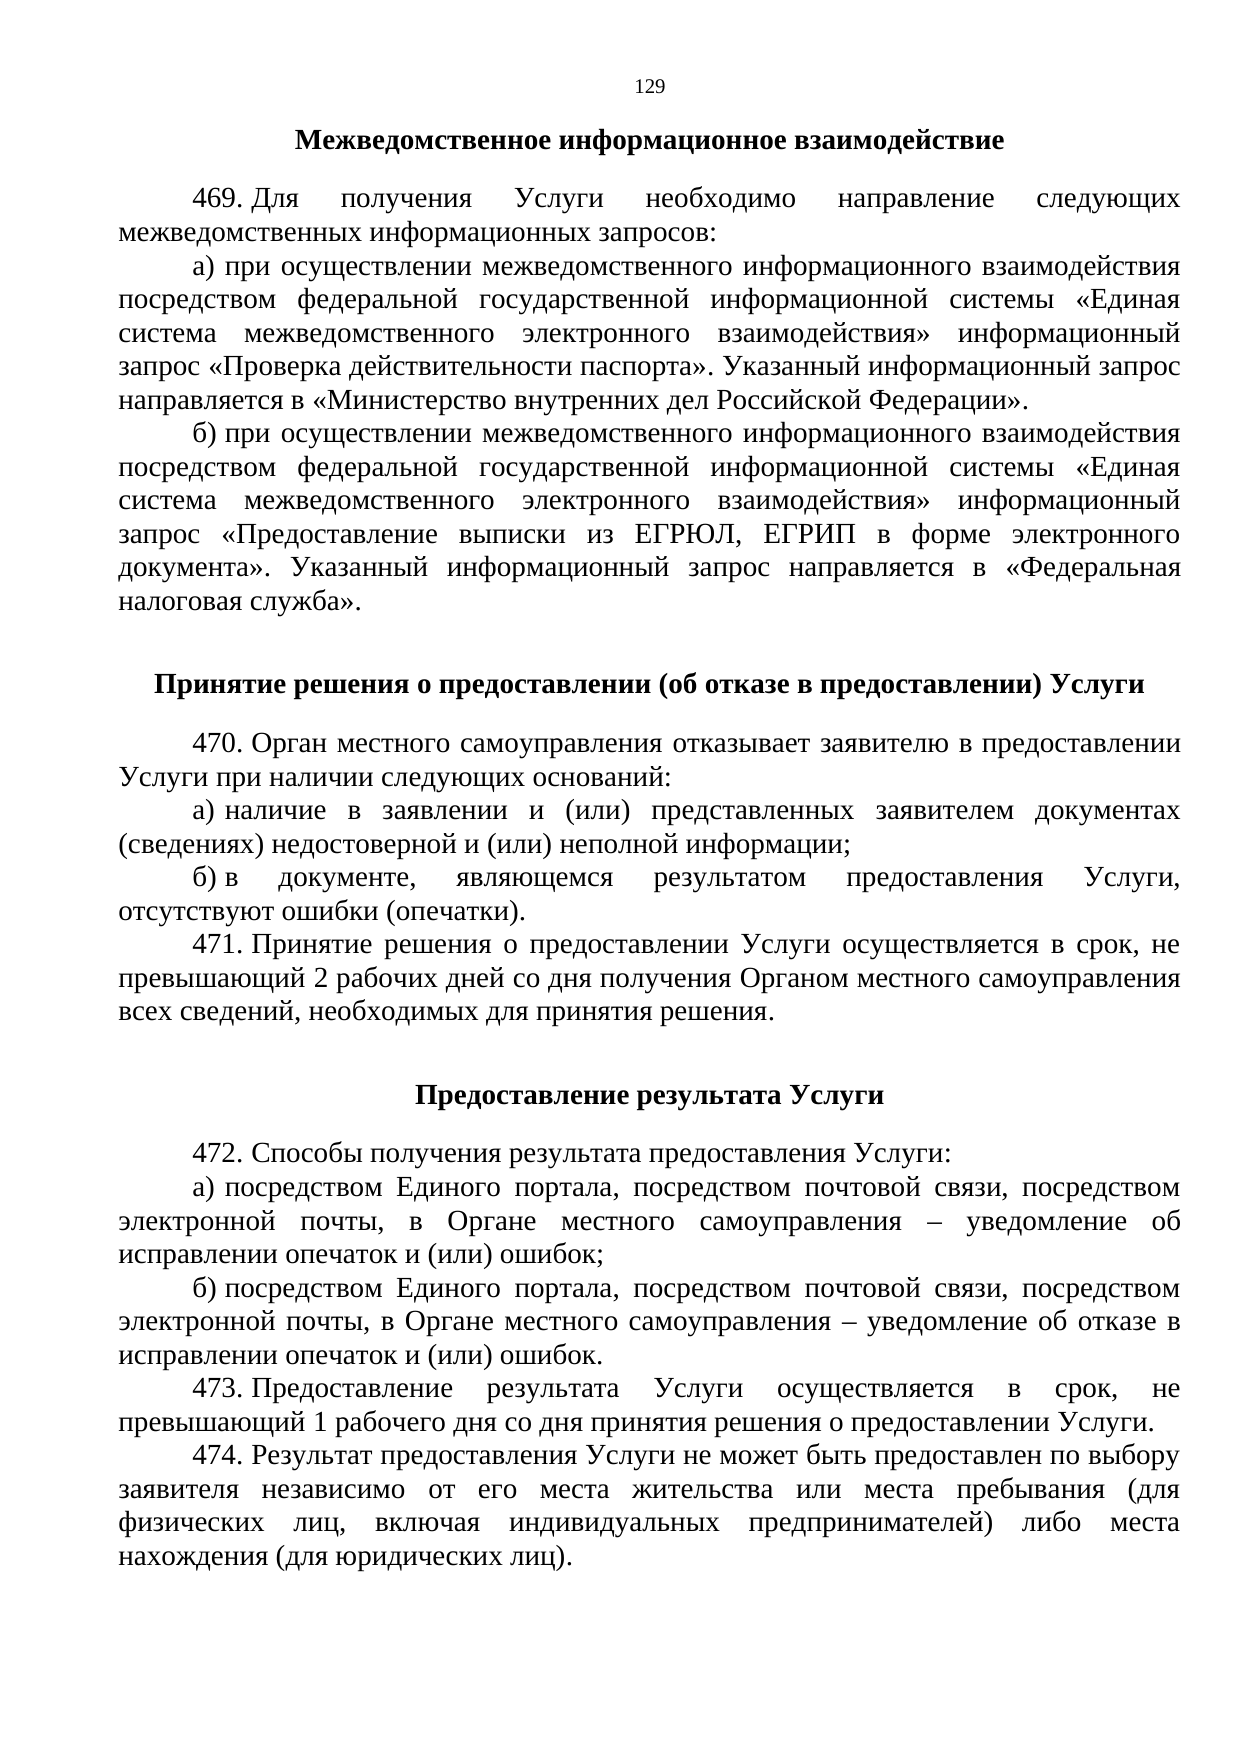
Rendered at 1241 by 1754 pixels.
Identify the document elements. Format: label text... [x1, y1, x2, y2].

list Принятие решения о предоставлении Услуги осуществляется в срок, не превышающий 2 рабочих дней со дня получения Органом местного самоуправления всех сведений, необходимых для принятия решения. [118, 926, 1181, 1027]
list Предоставление результата Услуги осуществляется в срок, не превышающий 1 рабочего дня со дня принятия решения о предоставлении Услуги. [118, 1370, 1181, 1437]
list Орган местного самоуправления отказывает заявителю в предоставлении Услуги при наличии следующих оснований: [118, 725, 1181, 792]
list в документе, являющемся результатом предоставления Услуги, отсутствуют ошибки (опечатки). [118, 859, 1181, 926]
text Предоставление результата Услуги [118, 1077, 1181, 1111]
list Для получения Услуги необходимо направление следующих межведомственных информационных запросов: [118, 181, 1181, 248]
list посредством Единого портала, посредством почтовой связи, посредством электронной почты, в Органе местного самоуправления – уведомление об отказе в исправлении опечаток и (или) ошибок. [118, 1270, 1181, 1370]
list Способы получения результата предоставления Услуги: [118, 1136, 1181, 1169]
list Результат предоставления Услуги не может быть предоставлен по выбору заявителя независимо от его места жительства или места пребывания (для физических лиц, включая индивидуальных предпринимателей) либо места нахождения (для юридических лиц). [118, 1437, 1181, 1572]
list при осуществлении межведомственного информационного взаимодействия посредством федеральной государственной информационной системы «Единая система межведомственного электронного взаимодействия» информационный запрос «Проверка действительности паспорта». Указанный информационный запрос направляется в «Министерство внутренних дел Российской Федерации». [118, 248, 1181, 415]
list при осуществлении межведомственного информационного взаимодействия посредством федеральной государственной информационной системы «Единая система межведомственного электронного взаимодействия» информационный запрос «Предоставление выписки из ЕГРЮЛ, ЕГРИП в форме электронного документа». Указанный информационный запрос направляется в «Федеральная налоговая служба». [118, 415, 1181, 617]
text Межведомственное информационное взаимодействие [118, 122, 1181, 156]
list посредством Единого портала, посредством почтовой связи, посредством электронной почты, в Органе местного самоуправления – уведомление об исправлении опечаток и (или) ошибок; [118, 1169, 1181, 1270]
text Принятие решения о предоставлении (об отказе в предоставлении) Услуги [118, 667, 1181, 700]
list наличие в заявлении и (или) представленных заявителем документах (сведениях) недостоверной и (или) неполной информации; [118, 792, 1181, 859]
